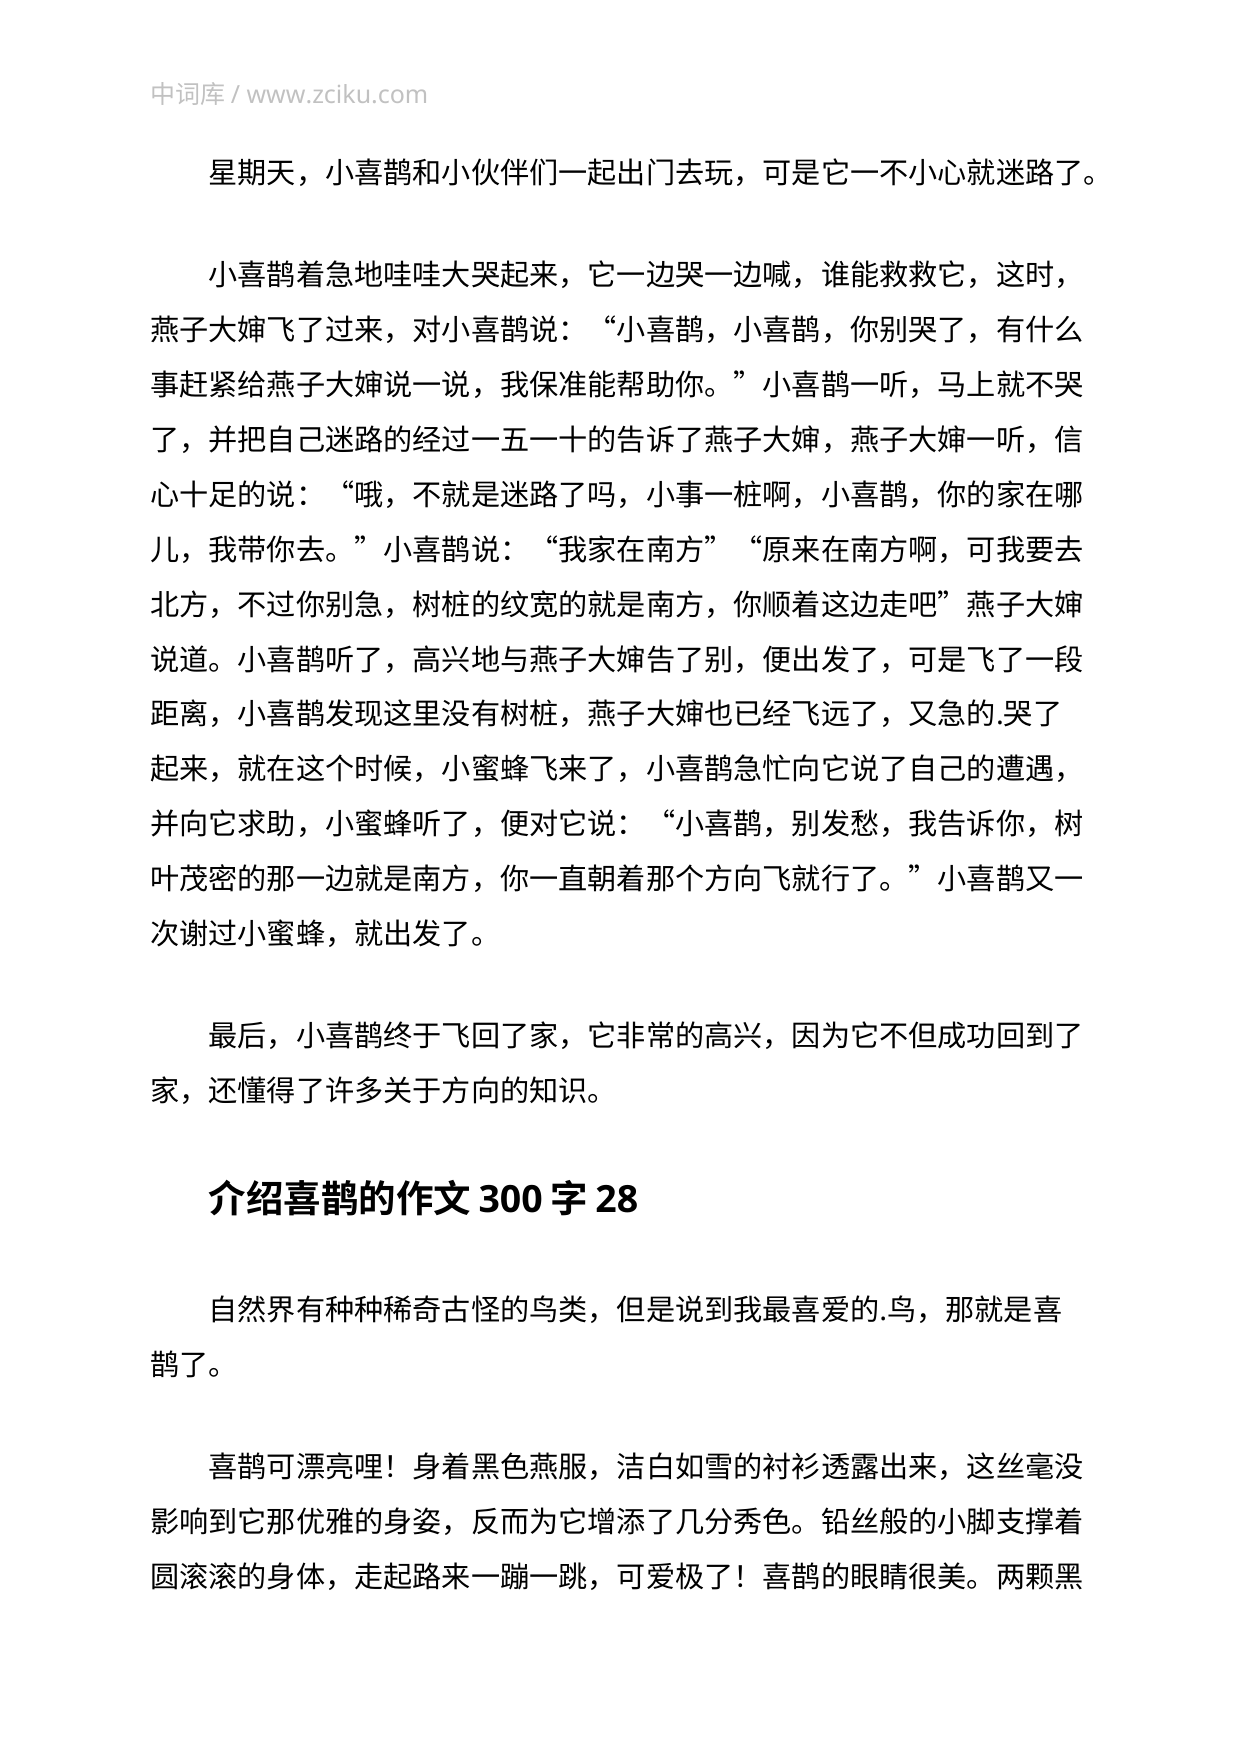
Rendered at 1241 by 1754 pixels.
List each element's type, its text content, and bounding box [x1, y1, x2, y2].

text 星期天，小喜鹊和小伙伴们一起出门去玩，可是它一不小心就迷路了。 [150, 150, 1090, 192]
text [150, 1443, 1090, 1596]
text 自然界有种种稀奇古怪的鸟类，但是说到我最喜爱的.鸟，那就是喜鹊了。 [150, 1287, 1090, 1384]
text 小喜鹊着急地哇哇大哭起来，它一边哭一边喊，谁能救救它，这时，燕子大婶飞了过来，对小喜鹊说：“小喜鹊，小喜鹊，你别哭了，有什么事赶紧给燕子大婶说一说，我保准能帮助你。”小喜鹊一听，马上就不哭了，并把自己迷路的经过一五一十的告诉了燕子大婶，燕子大婶一听，信心十足的说：“哦，不就是迷路了吗，小事一桩啊，小喜鹊，你的家在哪儿，我带你去。”小喜鹊说：“我家在南方”“原来在南方啊，可我要去北方，不过你别急，树桩的纹宽的就是南方，你顺着这边走吧”燕子大婶说道。小喜鹊听了，高兴地与燕子大婶告了别，便出发了，可是飞了一段距离，小喜鹊发现这里没有树桩，燕子大婶也已经飞远了，又急的.哭了起来，就在这个时候，小蜜蜂飞来了，小喜鹊急忙向它说了自己的遭遇，并向它求助，小蜜蜂听了，便对它说：“小喜鹊，别发愁，我告诉你，树叶茂密的那一边就是南方，你一直朝着那个方向飞就行了。”小喜鹊又一次谢过小蜜蜂，就出发了。 [150, 252, 1090, 953]
text 最后，小喜鹊终于飞回了家，它非常的高兴，因为它不但成功回到了家，还懂得了许多关于方向的知识。 [150, 1012, 1090, 1109]
text 介绍喜鹊的作文300字28 [150, 1169, 1090, 1223]
